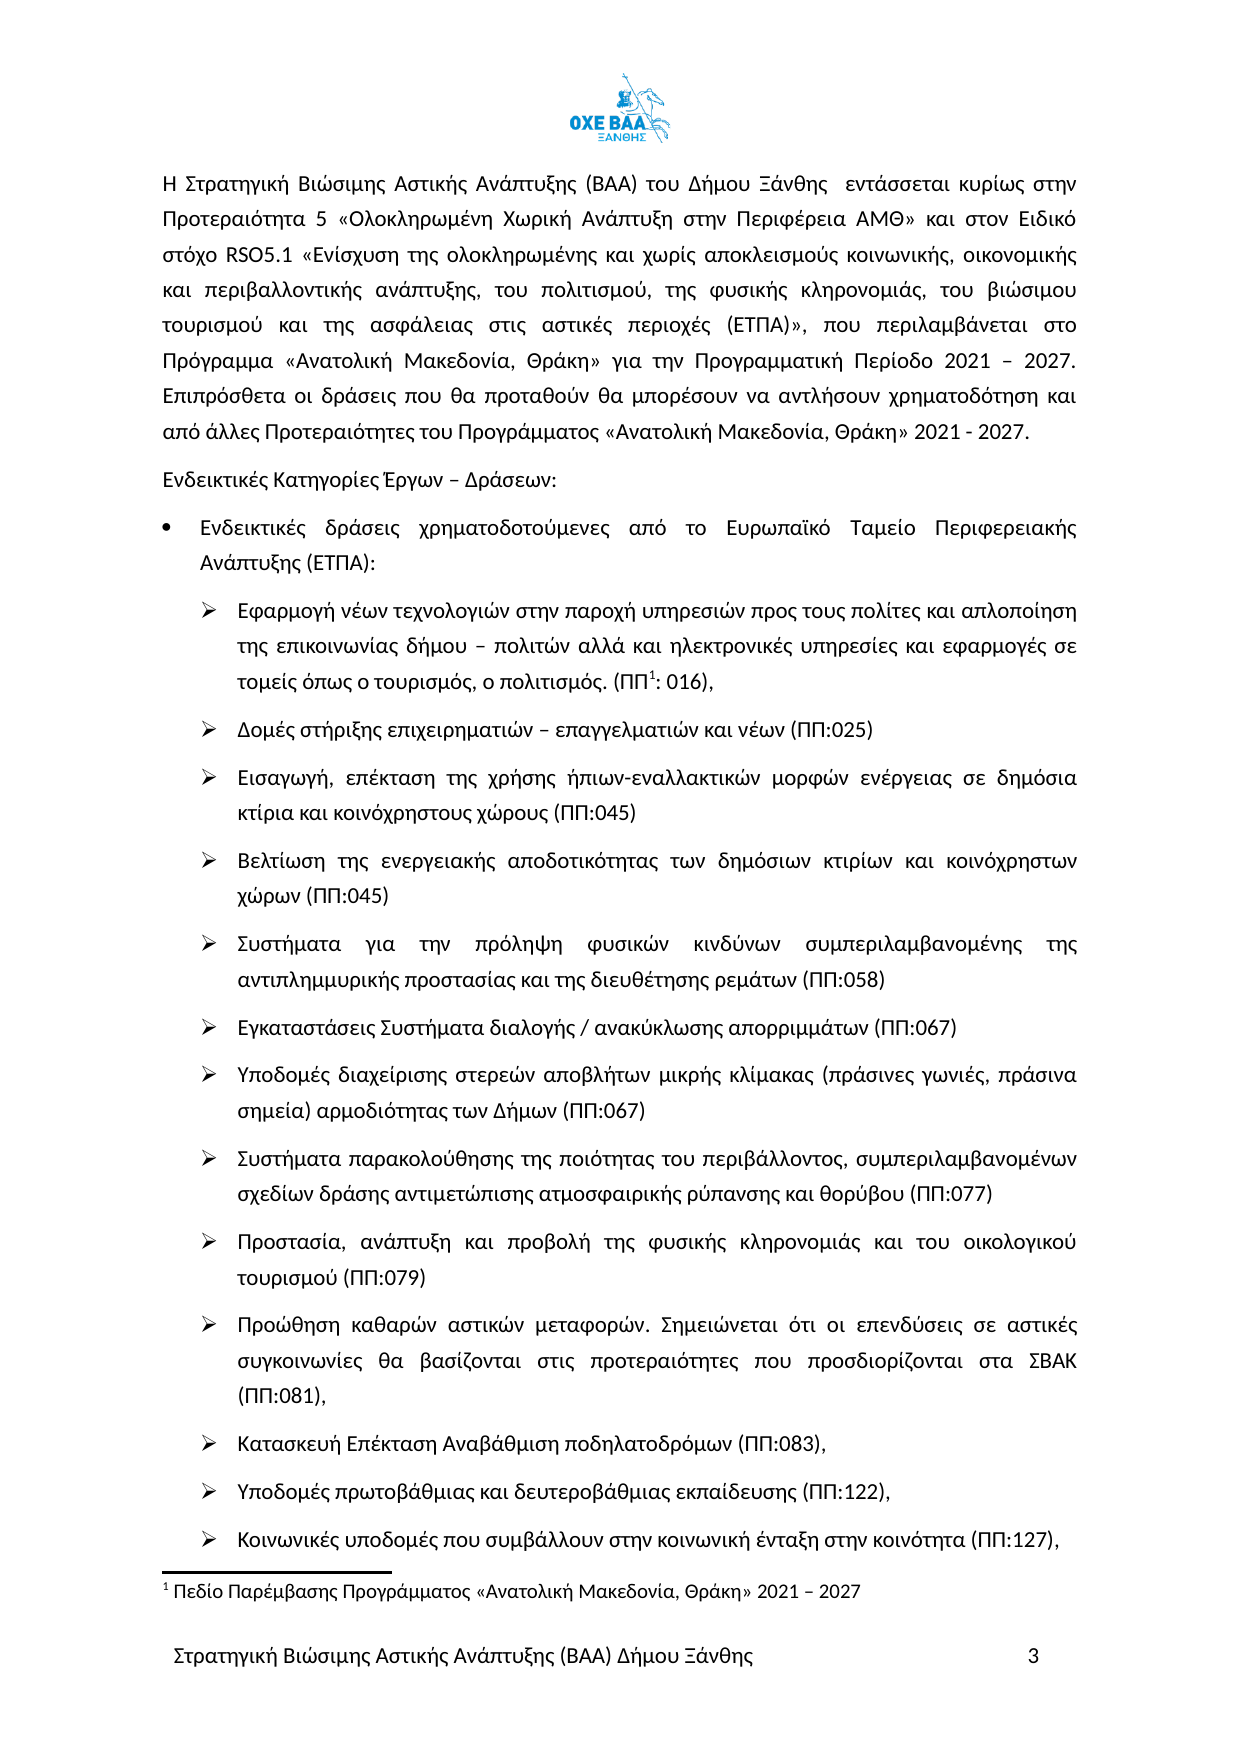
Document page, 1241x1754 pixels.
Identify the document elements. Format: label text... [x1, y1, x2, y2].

list Εγκαταστάσεις Συστήματα διαλογής / ανακύκλωσης απορριμμάτων (ΠΠ:067) [200, 1005, 1078, 1041]
list Προστασία, ανάπτυξη και προβολή της φυσικής κληρονομιάς και του οικολογικού τουρισμού (ΠΠ:079) [200, 1220, 1078, 1291]
list Κατασκευή Επέκταση Αναβάθμιση ποδηλατοδρόμων (ΠΠ:083), [200, 1422, 1078, 1457]
list Κοινωνικές υποδομές που συμβάλλουν στην κοινωνική ένταξη στην κοινότητα (ΠΠ:127), [200, 1518, 1078, 1553]
list Δομές στήριξης επιχειρηματιών – επαγγελματιών και νέων (ΠΠ:025) [200, 707, 1078, 743]
list Προώθηση καθαρών αστικών μεταφορών. Σημειώνεται ότι οι επενδύσεις σε αστικές συγκοινωνίες θα βασίζονται στις προτεραιότητες που προσδιορίζονται στα ΣΒΑΚ (ΠΠ:081), [200, 1303, 1078, 1409]
list Συστήματα παρακολούθησης της ποιότητας του περιβάλλοντος, συμπεριλαμβανομένων σχεδίων δράσης αντιμετώπισης ατμοσφαιρικής ρύπανσης και θορύβου (ΠΠ:077) [200, 1136, 1078, 1207]
picture [570, 73, 671, 143]
list Εισαγωγή, επέκταση της χρήσης ήπιων-εναλλακτικών μορφών ενέργειας σε δημόσια κτίρια και κοινόχρηστους χώρους (ΠΠ:045) [200, 755, 1078, 826]
list Βελτίωση της ενεργειακής αποδοτικότητας των δημόσιων κτιρίων και κοινόχρηστων χώρων (ΠΠ:045) [200, 838, 1078, 909]
list Υποδομές διαχείρισης στερεών αποβλήτων μικρής κλίμακας (πράσινες γωνιές, πράσινα σημεία) αρμοδιότητας των Δήμων (ΠΠ:067) [200, 1053, 1078, 1124]
list Υποδομές πρωτοβάθμιας και δευτεροβάθμιας εκπαίδευσης (ΠΠ:122), [200, 1470, 1078, 1505]
list Συστήματα για την πρόληψη φυσικών κινδύνων συμπεριλαμβανομένης της αντιπλημμυρικής προστασίας και της διευθέτησης ρεμάτων (ΠΠ:058) [200, 922, 1078, 993]
text Η Στρατηγική Βιώσιμης Αστικής Ανάπτυξης (ΒΑΑ) του Δήμου Ξάνθης εντάσσεται κυρίως στην Προτεραιότητα 5 «Ολοκληρωμένη Χωρική Ανάπτυξη στην Περιφέρεια ΑΜΘ» και στον Ειδικό στόχο RSO5.1 «Ενίσχυση της ολοκληρωμένης και χωρίς αποκλεισμούς κοινωνικής, οικονομικής και περιβαλλοντικής ανάπτυξης, του πολιτισμού, της φυσικής κληρονομιάς, του βιώσιμου τουρισμού και της ασφάλειας στις αστικές περιοχές (ΕΤΠΑ)», που περιλαμβάνεται στο Πρόγραμμα «Ανατολική Μακεδονία, Θράκη» για την Προγραμματική Περίοδο 2021 – 2027. Επιπρόσθετα οι δράσεις που θα προταθούν θα μπορέσουν να αντλήσουν χρηματοδότηση και από άλλες Προτεραιότητες του Προγράμματος «Ανατολική Μακεδονία, Θράκη» 2021 - 2027. [162, 161, 1078, 445]
list Ενδεικτικές δράσεις χρηματοδοτούμενες από το Ευρωπαϊκό Ταμείο Περιφερειακής Ανάπτυξης (ΕΤΠΑ): [162, 505, 1078, 576]
list Εφαρμογή νέων τεχνολογιών στην παροχή υπηρεσιών προς τους πολίτες και απλοποίηση της επικοινωνίας δήμου – πολιτών αλλά και ηλεκτρονικές υπηρεσίες και εφαρμογές σε τομείς όπως ο τουρισμός, ο πολιτισμός. (ΠΠ: 016), [200, 588, 1078, 695]
text Ενδεικτικές Κατηγορίες Έργων – Δράσεων: [162, 457, 1078, 493]
